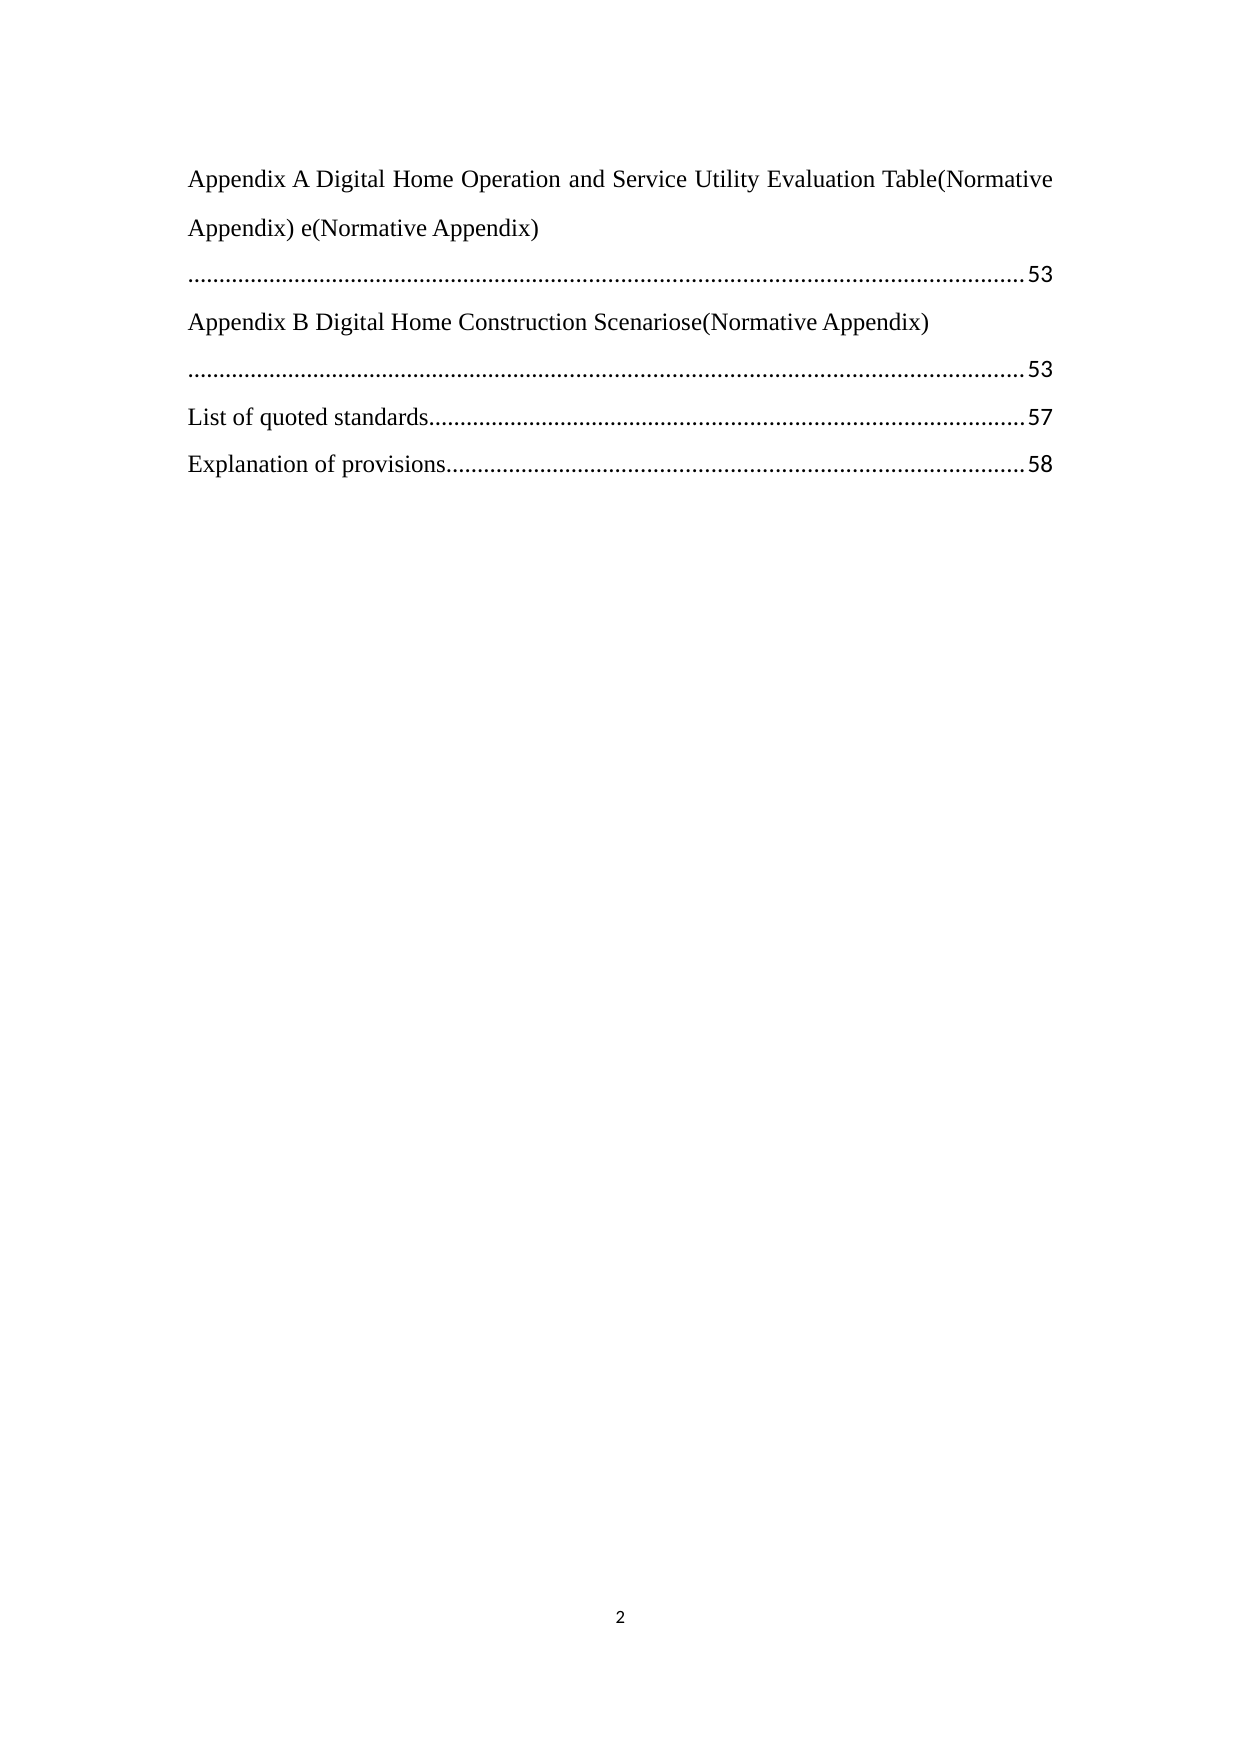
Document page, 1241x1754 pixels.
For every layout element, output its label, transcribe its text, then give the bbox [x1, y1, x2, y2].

text Appendix A Digital Home Operation and Service Utility Evaluation Table(Normative Appendix) e(Normative Appendix) [187, 162, 1053, 243]
text 32 [187, 352, 1053, 385]
text Appendix B Digital Home Construction Scenariose(Normative Appendix) [187, 305, 1053, 338]
text List of quoted standards 36 [187, 400, 1053, 432]
text 30 [187, 258, 1053, 290]
text Explanation of provisions 37 [187, 448, 1053, 480]
